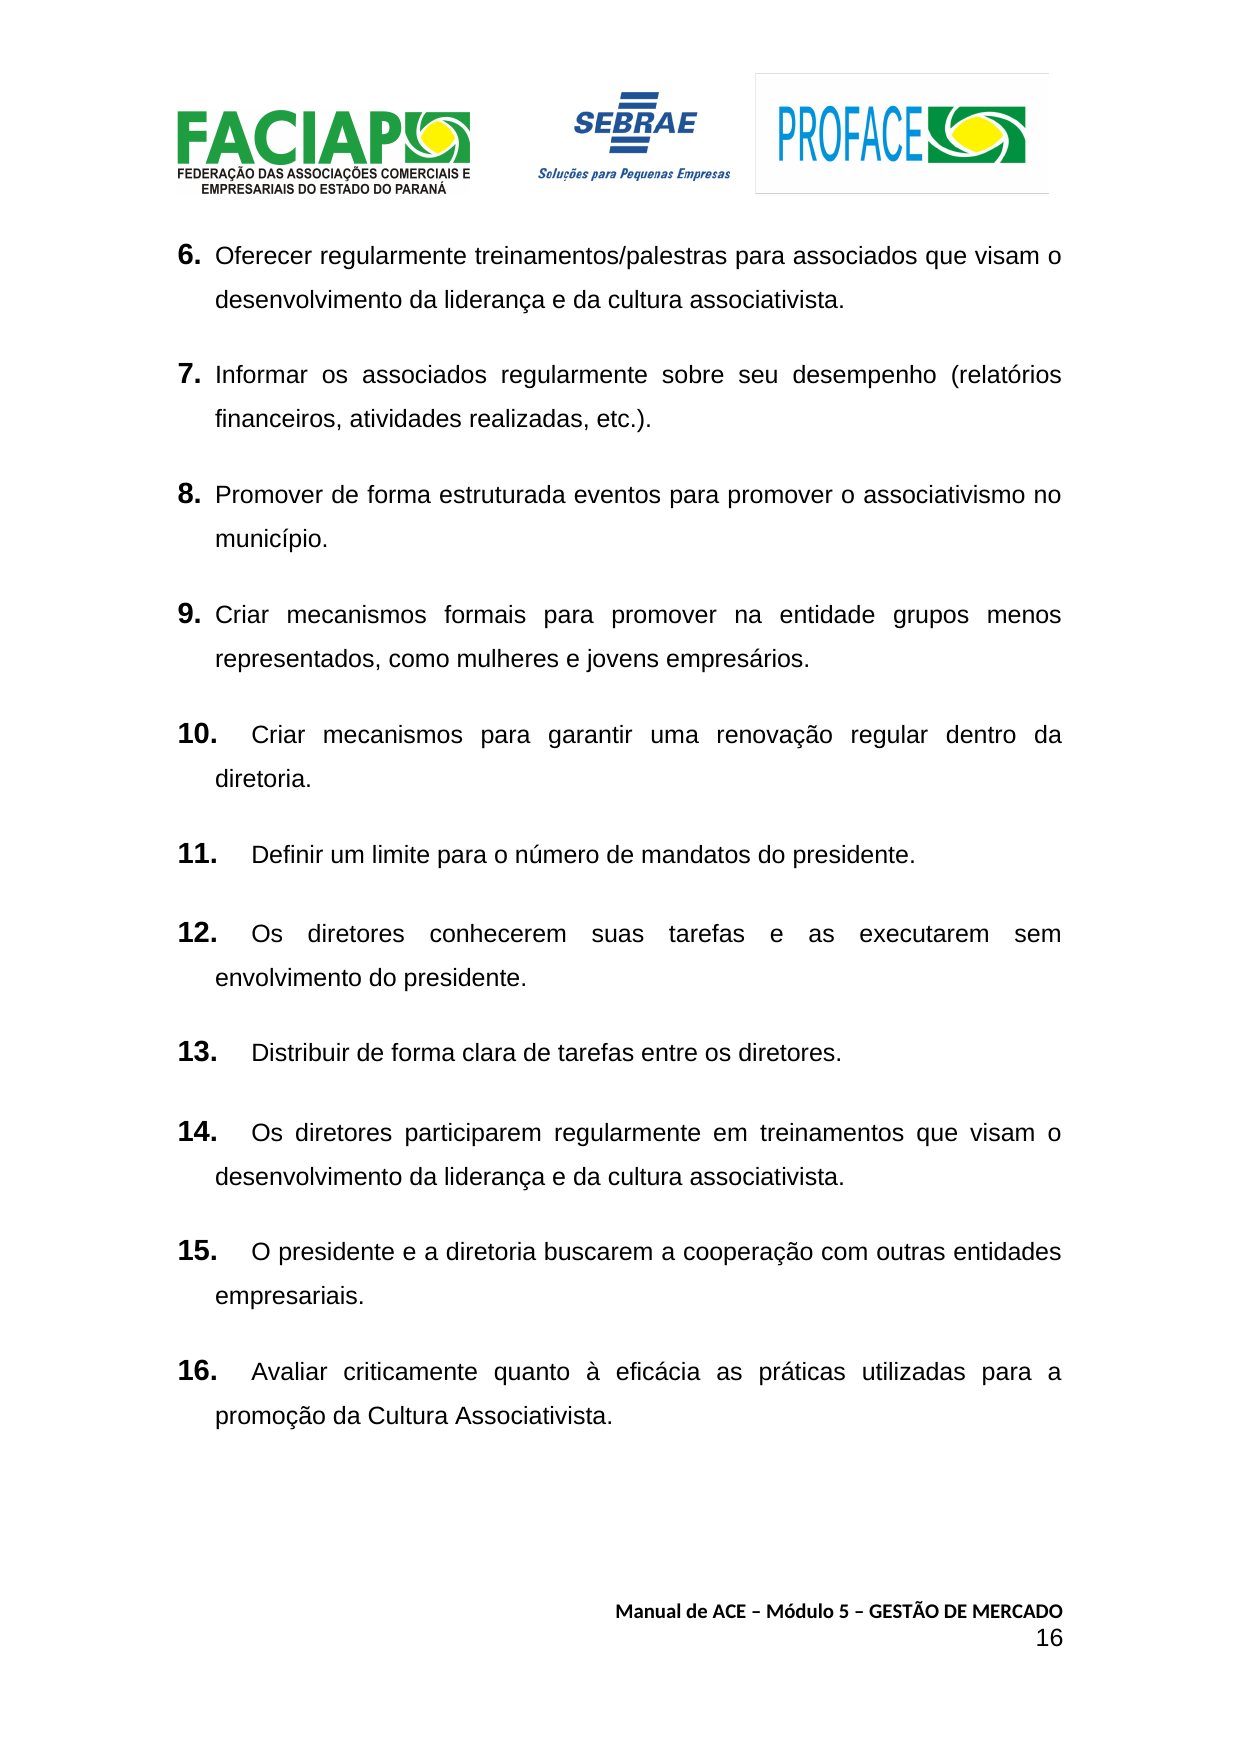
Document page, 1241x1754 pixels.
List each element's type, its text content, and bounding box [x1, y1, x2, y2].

list Os diretores conhecerem suas tarefas e as executarem sem envolvimento do presidente. [177, 915, 1063, 991]
list O presidente e a diretoria buscarem a cooperação com outras entidades empresariais. [177, 1233, 1063, 1310]
list Oferecer regularmente treinamentos/palestras para associados que visam o desenvolvimento da liderança e da cultura associativista. [177, 237, 1063, 313]
list Os diretores participarem regularmente em treinamentos que visam o desenvolvimento da liderança e da cultura associativista. [177, 1113, 1063, 1190]
list Promover de forma estruturada eventos para promover o associativismo no município. [177, 476, 1063, 553]
list Definir um limite para o número de mandatos do presidente. [177, 836, 1063, 869]
list Criar mecanismos formais para promover na entidade grupos menos representados, como mulheres e jovens empresários. [177, 596, 1063, 673]
list Informar os associados regularmente sobre seu desempenho (relatórios financeiros, atividades realizadas, etc.). [177, 356, 1063, 433]
picture [755, 73, 1049, 194]
list Distribuir de forma clara de tarefas entre os diretores. [177, 1034, 1063, 1068]
picture [177, 110, 470, 194]
list Criar mecanismos para garantir uma renovação regular dentro da diretoria. [177, 716, 1063, 792]
picture [521, 75, 730, 194]
list Avaliar criticamente quanto à eficácia as práticas utilizadas para a promoção da Cultura Associativista. [177, 1353, 1063, 1430]
